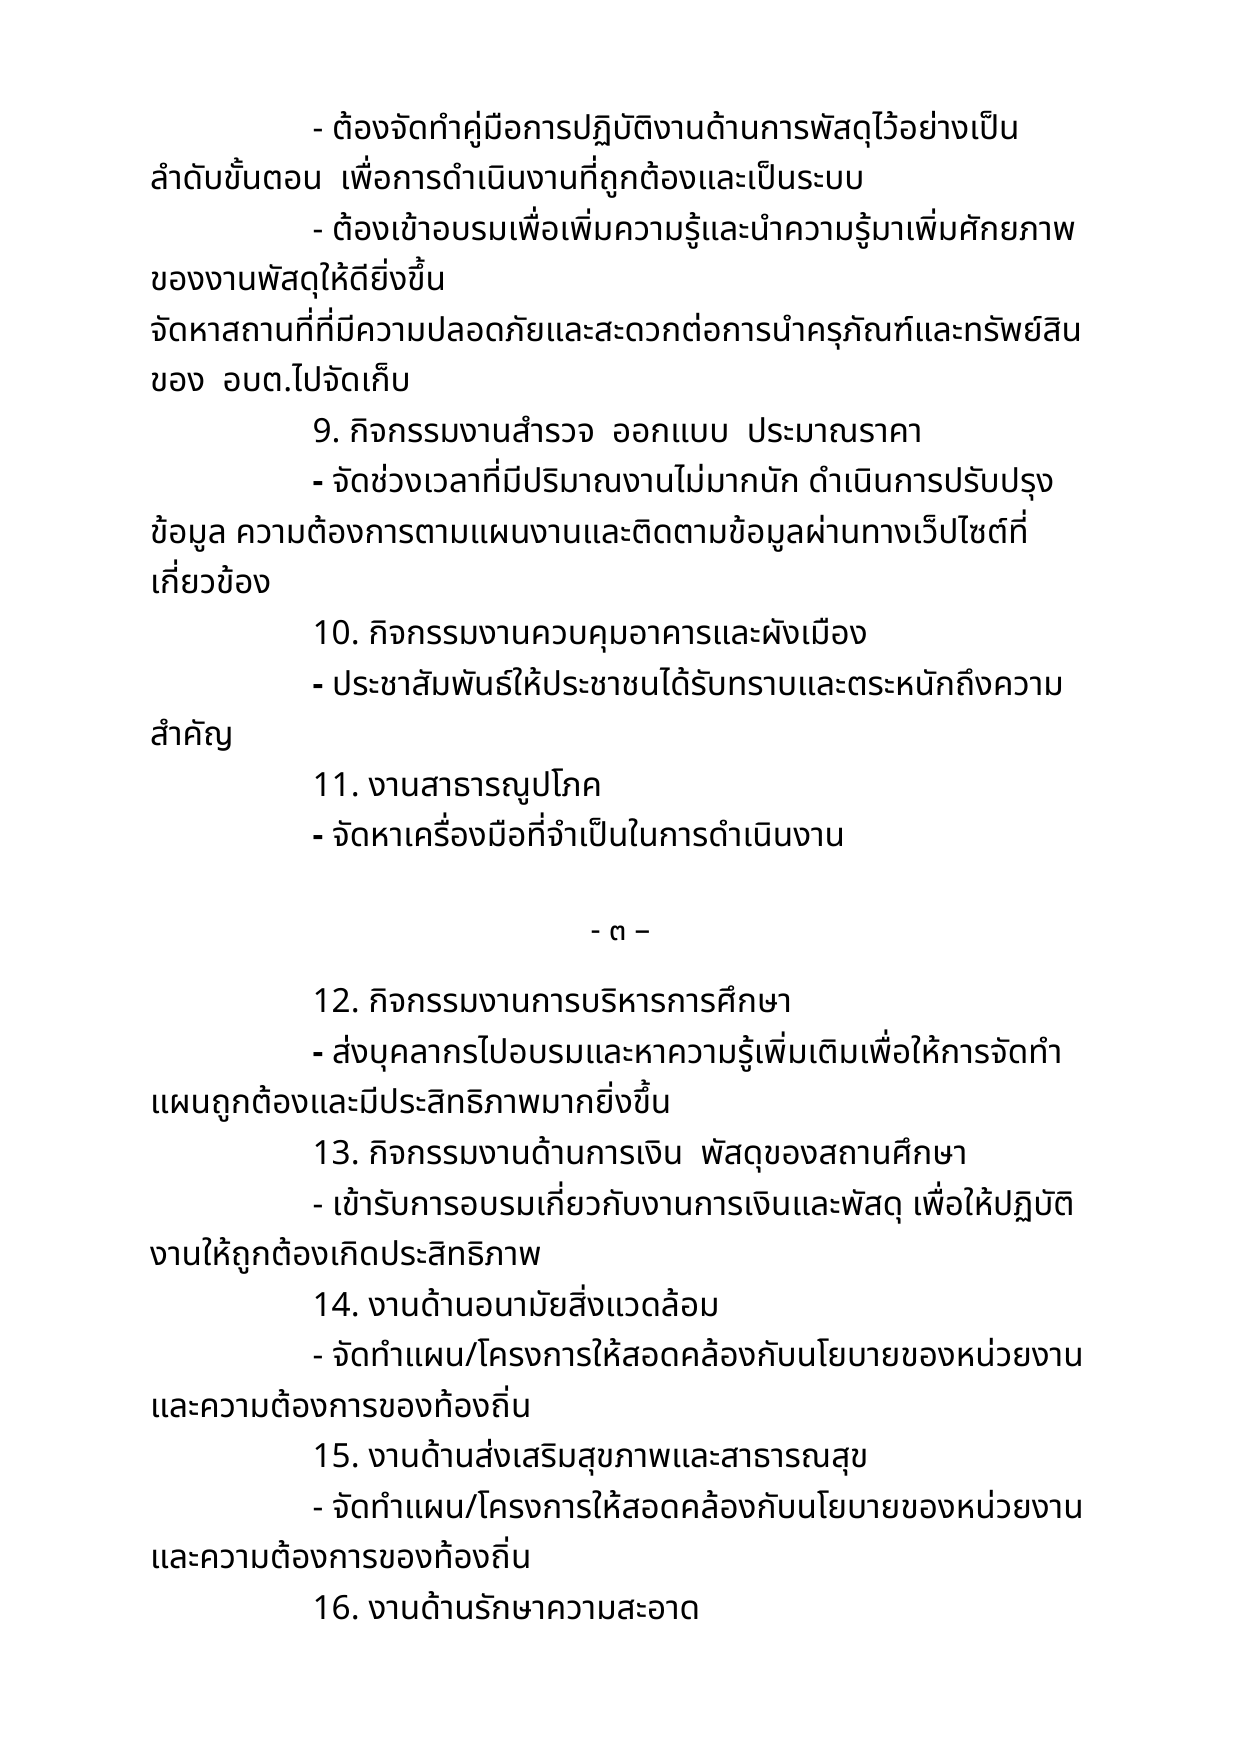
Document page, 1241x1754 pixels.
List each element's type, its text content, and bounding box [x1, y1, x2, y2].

text - จัดหาเครื่องมือที่จำเป็นในการดำเนินงาน [150, 811, 1090, 862]
text 10. กิจกรรมงานควบคุมอาคารและผังเมือง [150, 609, 1090, 659]
text 11. งานสาธารณูปโภค [150, 760, 1090, 811]
text - ประชาสัมพันธ์ให้ประชาชนได้รับทราบและตระหนักถึงความสำคัญ [150, 659, 1090, 760]
text 9. กิจกรรมงานสำรวจ ออกแบบ ประมาณราคา [150, 407, 1090, 457]
text - จัดช่วงเวลาที่มีปริมาณงานไม่มากนัก ดำเนินการปรับปรุงข้อมูล ความต้องการตามแผนงานและติดตามข้อมูลผ่านทางเว็ปไซต์ที่เกี่ยวข้อง [150, 457, 1090, 609]
text 16. งานด้านรักษาความสะอาด [150, 1584, 1090, 1634]
text - ต้องเข้าอบรมเพื่อเพิ่มความรู้และนำความรู้มาเพิ่มศักยภาพของงานพัสดุให้ดียิ่งขึ้น [150, 204, 1090, 306]
text 14. งานด้านอนามัยสิ่งแวดล้อม [150, 1281, 1090, 1331]
text 15. งานด้านส่งเสริมสุขภาพและสาธารณสุข [150, 1432, 1090, 1483]
text - ต้องจัดทำคู่มือการปฏิบัติงานด้านการพัสดุไว้อย่างเป็นลำดับขั้นตอน เพื่อการดำเนินงานที่ถูกต้องและเป็นระบบ [150, 103, 1090, 204]
text 12. กิจกรรมงานการบริหารการศึกษา [150, 977, 1090, 1028]
text จัดหาสถานที่ที่มีความปลอดภัยและสะดวกต่อการนำครุภัณฑ์และทรัพย์สินของ อบต.ไปจัดเก็บ [150, 306, 1090, 407]
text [150, 1483, 1090, 1584]
text 13. กิจกรรมงานด้านการเงิน พัสดุของสถานศึกษา [150, 1129, 1090, 1179]
text - ส่งบุคลากรไปอบรมและหาความรู้เพิ่มเติมเพื่อให้การจัดทำแผนถูกต้องและมีประสิทธิภาพมากยิ่งขึ้น [150, 1028, 1090, 1129]
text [150, 1331, 1090, 1432]
text - ๓ – [150, 907, 1090, 954]
text - เข้ารับการอบรมเกี่ยวกับงานการเงินและพัสดุ เพื่อให้ปฏิบัติงานให้ถูกต้องเกิดประสิทธิภาพ [150, 1179, 1090, 1281]
